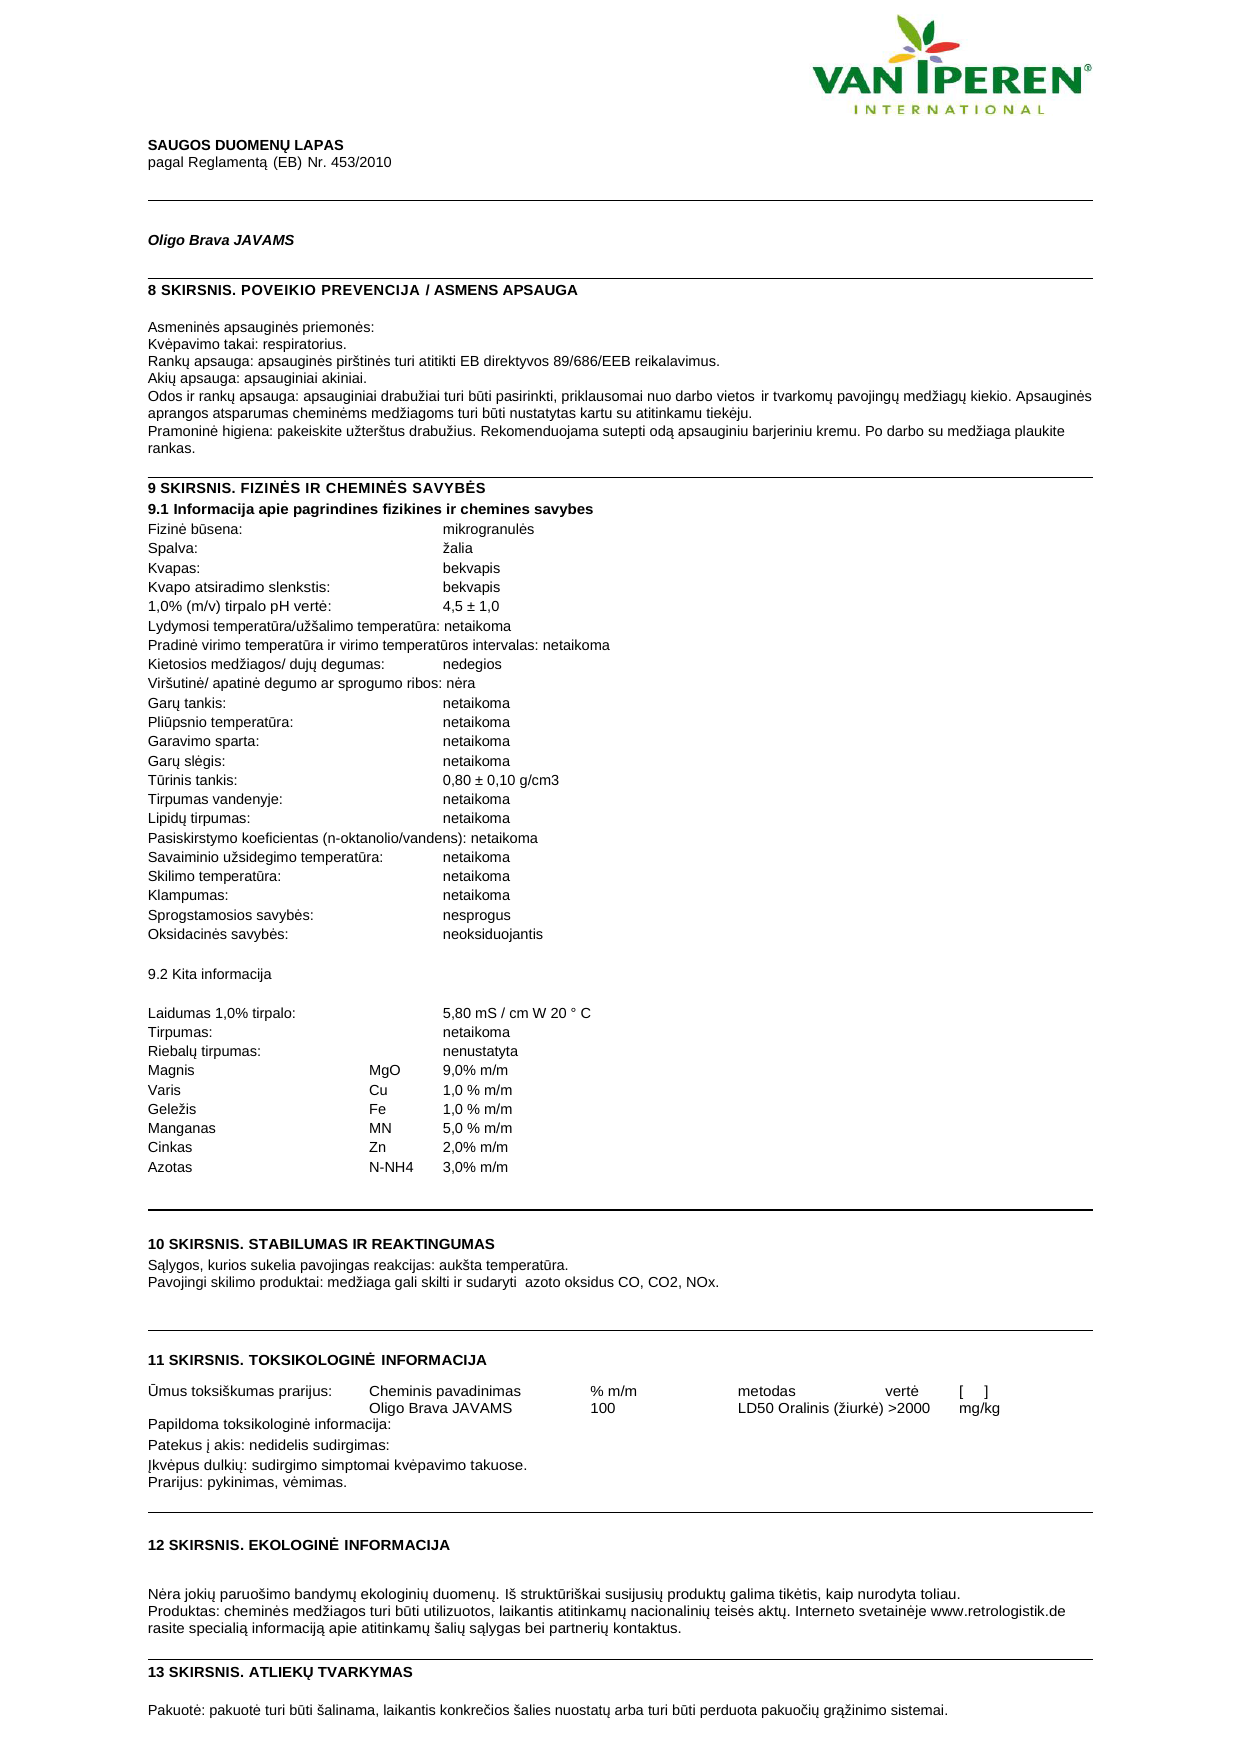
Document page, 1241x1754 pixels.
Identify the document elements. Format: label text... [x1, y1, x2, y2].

text 12 SKIRSNIS. EKOLOGINĖ INFORMACIJA [148, 1537, 1093, 1582]
text 9.2 Kita informacija Laidumas 1,0% tirpalo: 5,80 mS / cm W 20 ° C Tirpumas: netaikoma Riebalų tirpumas: nenustatyta Magnis MgO 9,0% m/m Varis Cu 1,0 % m/m Geležis Fe 1,0 % m/m Manganas MN 5,0 % m/m Cinkas Zn 2,0% m/m Azotas N-NH4 3,0% m/m [148, 966, 1093, 1209]
text Asmeninės apsauginės priemonės: Kvėpavimo takai: respiratorius. Rankų apsauga: apsauginės pirštinės turi atitikti EB direktyvos 89/686/EEB reikalavimus. Akių apsauga: apsauginiai akiniai. [148, 302, 1093, 386]
text Įkvėpus dulkių: sudirgimo simptomai kvėpavimo takuose. Prarijus: pykinimas, vėmimas. [148, 1456, 1093, 1490]
text Sąlygos, kurios sukelia pavojingas reakcijas: aukšta temperatūra. Pavojingi skilimo produktai: medžiaga gali skilti ir sudaryti azoto oksidus CO, CO2, NOx. [148, 1256, 1093, 1290]
text 9.1 Informacija apie pagrindines fizikines ir chemines savybes [148, 501, 1093, 518]
text Ūmus toksiškumas prarijus: Cheminis pavadinimas % m/m metodas vertė [ ] Oligo Brava JAVAMS 100 LD50 Oralinis (žiurkė) >2000 mg/kg Papildoma toksikologinė informacija: [148, 1382, 1093, 1433]
text 13 SKIRSNIS. ATLIEKŲ TVARKYMAS [148, 1663, 1093, 1680]
text 8 SKIRSNIS. POVEIKIO PREVENCIJA / ASMENS APSAUGA [148, 279, 1093, 298]
text 10 SKIRSNIS. STABILUMAS IR REAKTINGUMAS [148, 1236, 1093, 1252]
text Oligo Brava JAVAMS [148, 231, 1093, 248]
text Patekus į akis: nedidelis sudirgimas: [148, 1436, 1093, 1453]
text Pramoninė higiena: pakeiskite užterštus drabužius. Rekomenduojama sutepti odą apsauginiu barjeriniu kremu. Po darbo su medžiaga plaukite rankas. [148, 423, 1093, 457]
text Nėra jokių paruošimo bandymų ekologinių duomenų. Iš struktūriškai susijusių produktų galima tikėtis, kaip nurodyta toliau. Produktas: cheminės medžiagos turi būti utilizuotos, laikantis atitinkamų nacionalinių teisės aktų. Interneto svetainėje www.retrologistik.de rasite specialią informaciją apie atitinkamų šalių sąlygas bei partnerių kontaktus. [148, 1586, 1093, 1636]
text 11 SKIRSNIS. TOKSIKOLOGINĖ INFORMACIJA [148, 1352, 1093, 1368]
text 9 SKIRSNIS. FIZINĖS IR CHEMINĖS SAVYBĖS [148, 478, 1093, 497]
text Odos ir rankų apsauga: apsauginiai drabužiai turi būti pasirinkti, priklausomai nuo darbo vietos ir tvarkomų pavojingų medžiagų kiekio. Apsauginės aprangos atsparumas cheminėms medžiagoms turi būti nustatytas kartu su atitinkamu tiekėju. [148, 388, 1093, 421]
text SAUGOS DUOMENŲ LAPAS pagal Reglamentą (EB) Nr. 453/2010 [148, 137, 1093, 200]
text Fizinė būsena: mikrogranulės Spalva: žalia Kvapas: bekvapis Kvapo atsiradimo slenkstis: bekvapis 1,0% (m/v) tirpalo pH vertė: 4,5 ± 1,0 Lydymosi temperatūra/užšalimo temperatūra: netaikoma Pradinė virimo temperatūra ir virimo temperatūros intervalas: netaikoma Kietosios medžiagos/ dujų degumas: nedegios Viršutinė/ apatinė degumo ar sprogumo ribos: nėra Garų tankis: netaikoma Pliūpsnio temperatūra: netaikoma Garavimo sparta: netaikoma Garų slėgis: netaikoma Tūrinis tankis: 0,80 ± 0,10 g/cm3 Tirpumas vandenyje: netaikoma Lipidų tirpumas: netaikoma Pasiskirstymo koeficientas (n-oktanolio/vandens): netaikoma Savaiminio užsidegimo temperatūra: netaikoma Skilimo temperatūra: netaikoma Klampumas: netaikoma Sprogstamosios savybės: nesprogus Oksidacinės savybės: neoksiduojantis [148, 521, 1093, 942]
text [148, 1684, 1093, 1718]
